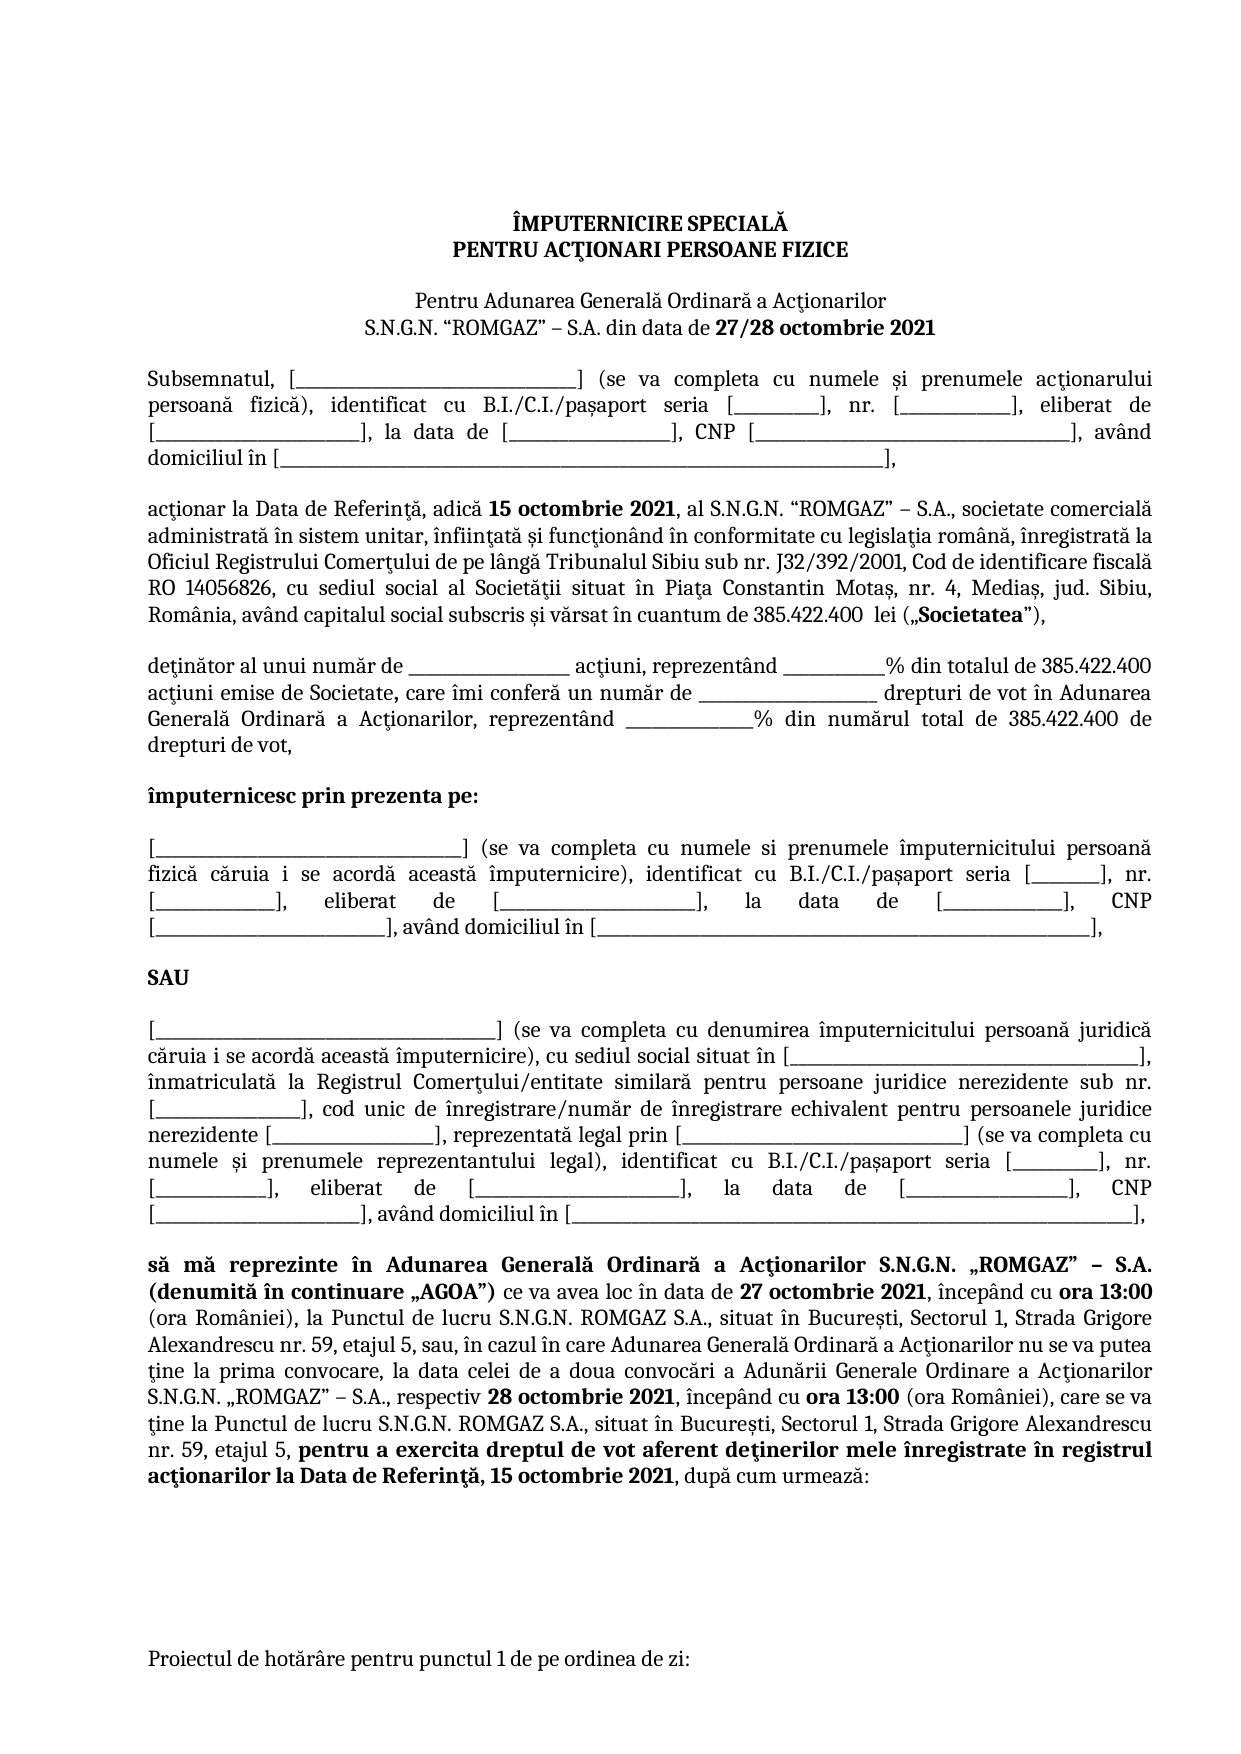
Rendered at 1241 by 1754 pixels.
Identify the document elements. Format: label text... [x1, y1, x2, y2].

text să mă reprezinte în Adunarea Generală Ordinară a Acţionarilor S.N.G.N. „ROMGAZ” – S.A. (denumită în continuare „AGOA”) ce va avea loc în data de 27 octombrie 2021, începând cu ora 13:00 (ora României), la Punctul de lucru S.N.G.N. ROMGAZ S.A., situat în București, Sectorul 1, Strada Grigore Alexandrescu nr. 59, etajul 5, sau, în cazul în care Adunarea Generală Ordinară a Acţionarilor nu se va putea ţine la prima convocare, la data celei de a doua convocări a Adunării Generale Ordinare a Acţionarilor S.N.G.N. „ROMGAZ” – S.A., respectiv 28 octombrie 2021, începând cu ora 13:00 (ora României), care se va ţine la Punctul de lucru S.N.G.N. ROMGAZ S.A., situat în București, Sectorul 1, Strada Grigore Alexandrescu nr. 59, etajul 5, pentru a exercita dreptul de vot aferent deţinerilor mele înregistrate în registrul acţionarilor la Data de Referinţă, 15 octombrie 2021, după cum urmează: [148, 1252, 1153, 1489]
text SAU [148, 965, 1153, 991]
text acţionar la Data de Referinţă, adică 15 octombrie 2021, al S.N.G.N. “ROMGAZ” – S.A., societate comercială administrată în sistem unitar, înfiinţată şi funcţionând în conformitate cu legislaţia română, înregistrată la Oficiul Registrului Comerţului de pe lângă Tribunalul Sibiu sub nr. J32/392/2001, Cod de identificare fiscală RO 14056826, cu sediul social al Societăţii situat în Piaţa Constantin Motaş, nr. 4, Mediaş, jud. Sibiu, România, având capitalul social subscris şi vărsat în cuantum de 385.422.400 lei („Societatea”), [148, 496, 1153, 628]
text ÎMPUTERNICIRE SPECIALĂ [148, 210, 1153, 237]
text Proiectul de hotărâre pentru punctul 1 de pe ordinea de zi: [148, 1646, 1151, 1673]
text PENTRU ACŢIONARI PERSOANE FIZICE [148, 237, 1153, 263]
text [________________________________________] (se va completa cu denumirea împuternicitului persoană juridică căruia i se acordă această împuternicire), cu sediul social situat în [_________________________________________], înmatriculată la Registrul Comerţului/entitate similară pentru persoane juridice nerezidente sub nr. [_________________], cod unic de înregistrare/număr de înregistrare echivalent pentru persoanele juridice nerezidente [___________________], reprezentată legal prin [_________________________________] (se va completa cu numele şi prenumele reprezentantului legal), identificat cu B.I./C.I./paşaport seria [__________], nr. [_____________], eliberat de [________________________], la data de [___________________], CNP [________________________], având domiciliul în [__________________________________________________________________], [148, 1016, 1153, 1227]
text împuternicesc prin prezenta pe: [148, 783, 1153, 810]
text Pentru Adunarea Generală Ordinară a Acţionarilor [148, 288, 1153, 314]
text S.N.G.N. “ROMGAZ” – S.A. din data de 27/28 octombrie 2021 [148, 314, 1153, 341]
text Subsemnatul, [_________________________________] (se va completa cu numele şi prenumele acţionarului persoană fizică), identificat cu B.I./C.I./paşaport seria [__________], nr. [_____________], eliberat de [________________________], la data de [___________________], CNP [_____________________________________], având domiciliul în [_______________________________________________________________________], [148, 366, 1153, 471]
text [____________________________________] (se va completa cu numele si prenumele împuternicitului persoană fizică căruia i se acordă această împuternicire), identificat cu B.I./C.I./paşaport seria [________], nr. [______________], eliberat de [_______________________], la data de [______________], CNP [___________________________], având domiciliul în [__________________________________________________________], [148, 835, 1153, 940]
text deţinător al unui număr de ___________________ acţiuni, reprezentând ____________% din totalul de 385.422.400 acţiuni emise de Societate, care îmi conferă un număr de _____________________ drepturi de vot în Adunarea Generală Ordinară a Acţionarilor, reprezentând _______________% din numărul total de 385.422.400 de drepturi de vot, [148, 653, 1153, 758]
